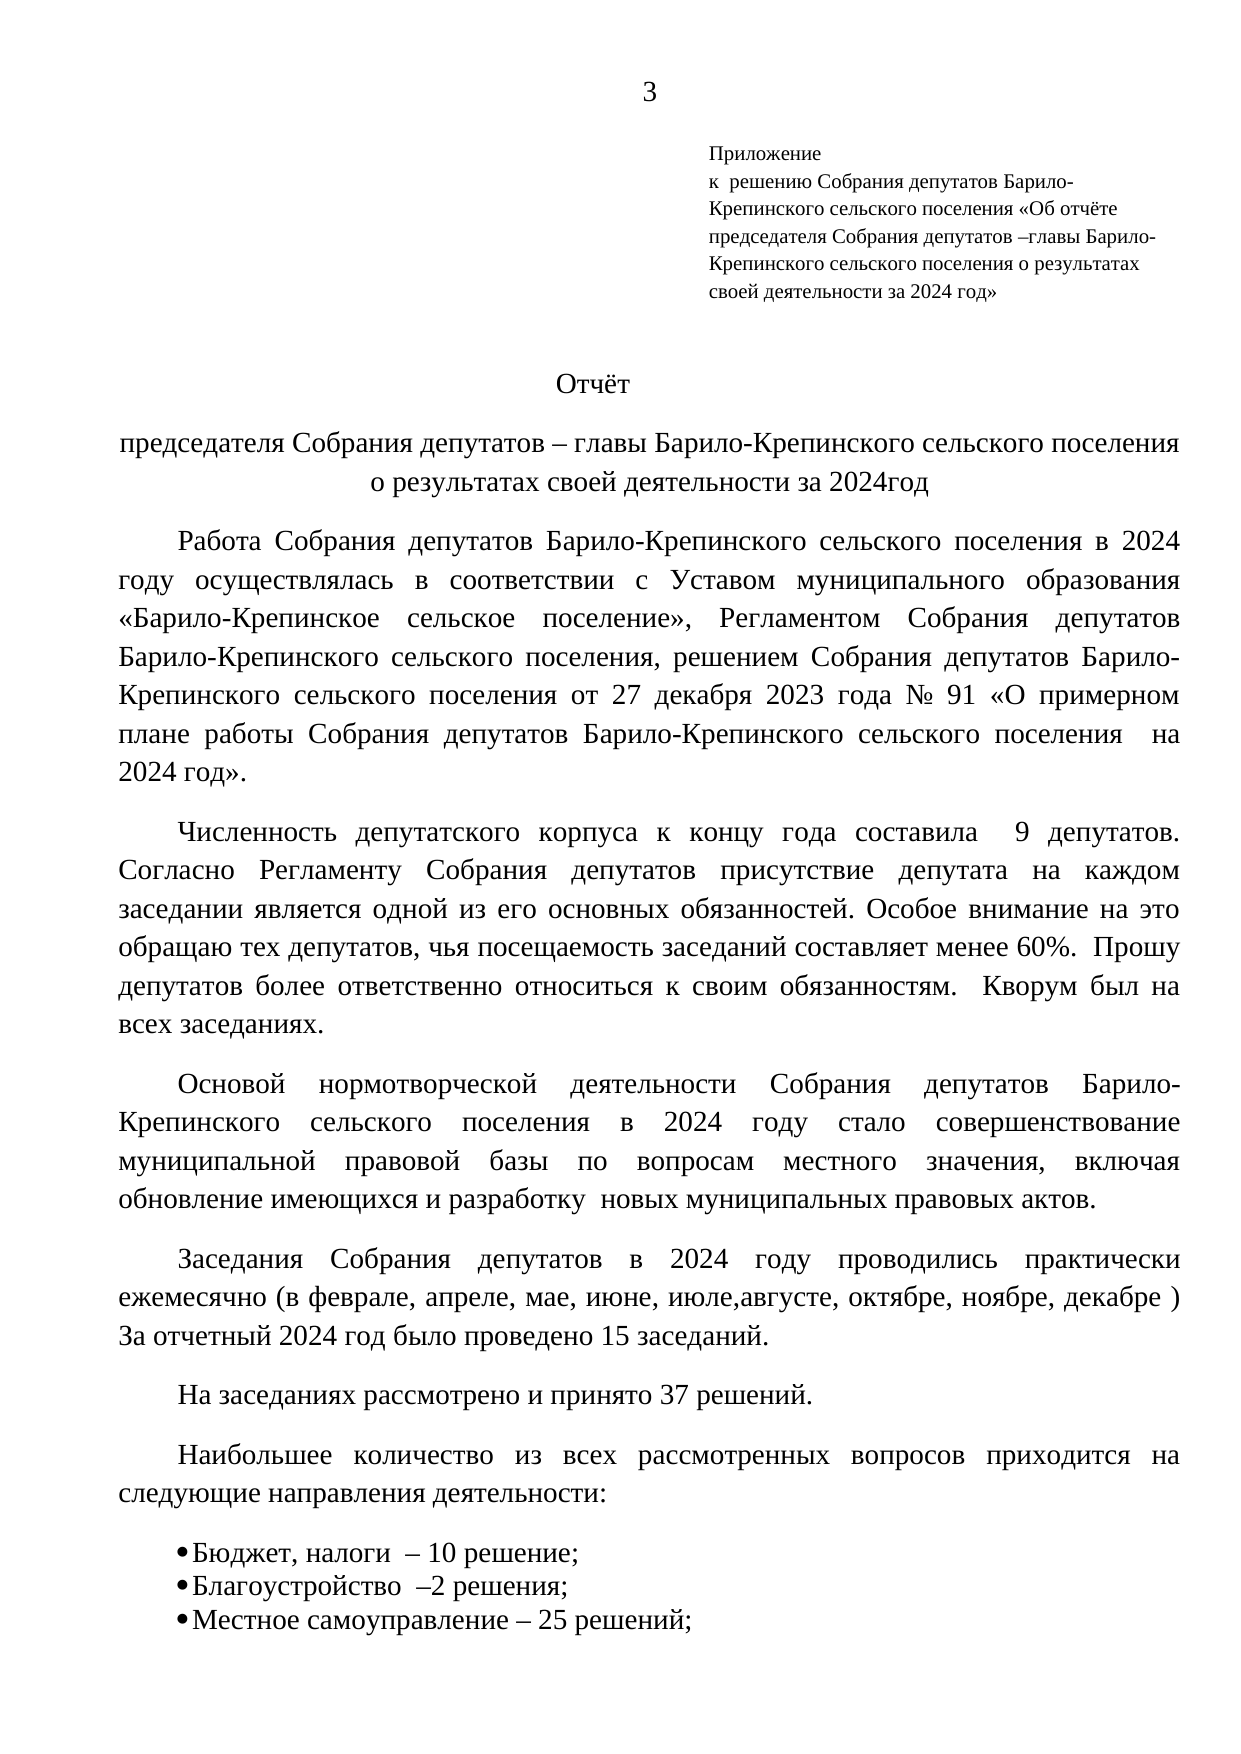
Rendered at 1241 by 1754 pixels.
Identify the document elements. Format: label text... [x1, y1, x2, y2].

text Основой нормотворческой деятельности Собрания депутатов Барило-Крепинского сельского поселения в 2024 году стало совершенствование муниципальной правовой базы по вопросам местного значения, включая обновление имеющихся и разработку новых муниципальных правовых актов. [118, 1066, 1181, 1215]
text председателя Собрания депутатов – главы Барило-Крепинского сельского поселения о результатах своей деятельности за 2024год [118, 425, 1181, 497]
list Бюджет, налоги – 10 решение; [118, 1535, 1181, 1568]
text Численность депутатского корпуса к концу года составила 9 депутатов. Согласно Регламенту Собрания депутатов присутствие депутата на каждом заседании является одной из его основных обязанностей. Особое внимание на это обращаю тех депутатов, чья посещаемость заседаний составляет менее 60%. Прошу депутатов более ответственно относиться к своим обязанностям. Кворум был на всех заседаниях. [118, 814, 1181, 1040]
list Благоустройство –2 решения; [118, 1568, 1181, 1602]
text Наибольшее количество из всех рассмотренных вопросов приходится на следующие направления деятельности: [118, 1437, 1181, 1509]
text На заседаниях рассмотрено и принято 37 решений. [118, 1377, 1181, 1411]
text Приложение [709, 141, 1181, 165]
text Отчёт [118, 366, 1181, 399]
text Заседания Собрания депутатов в 2024 году проводились практически ежемесячно (в феврале, апреле, мае, июне, июле,августе, октябре, ноябре, декабре ) За отчетный 2024 год было проведено 15 заседаний. [118, 1241, 1181, 1352]
text Работа Собрания депутатов Барило-Крепинского сельского поселения в 2024 году осуществлялась в соответствии с Уставом муниципального образования «Барило-Крепинское сельское поселение», Регламентом Собрания депутатов Барило-Крепинского сельского поселения, решением Собрания депутатов Барило-Крепинского сельского поселения от 27 декабря 2023 года № 91 «О примерном плане работы Собрания депутатов Барило-Крепинского сельского поселения на 2024 год». [118, 523, 1181, 788]
text к решению Собрания депутатов Барило-Крепинского сельского поселения «Об отчёте председателя Собрания депутатов –главы Барило-Крепинского сельского поселения о результатах своей деятельности за 2024 год» [709, 168, 1181, 303]
list Местное самоуправление – 25 решений; [118, 1602, 1181, 1636]
